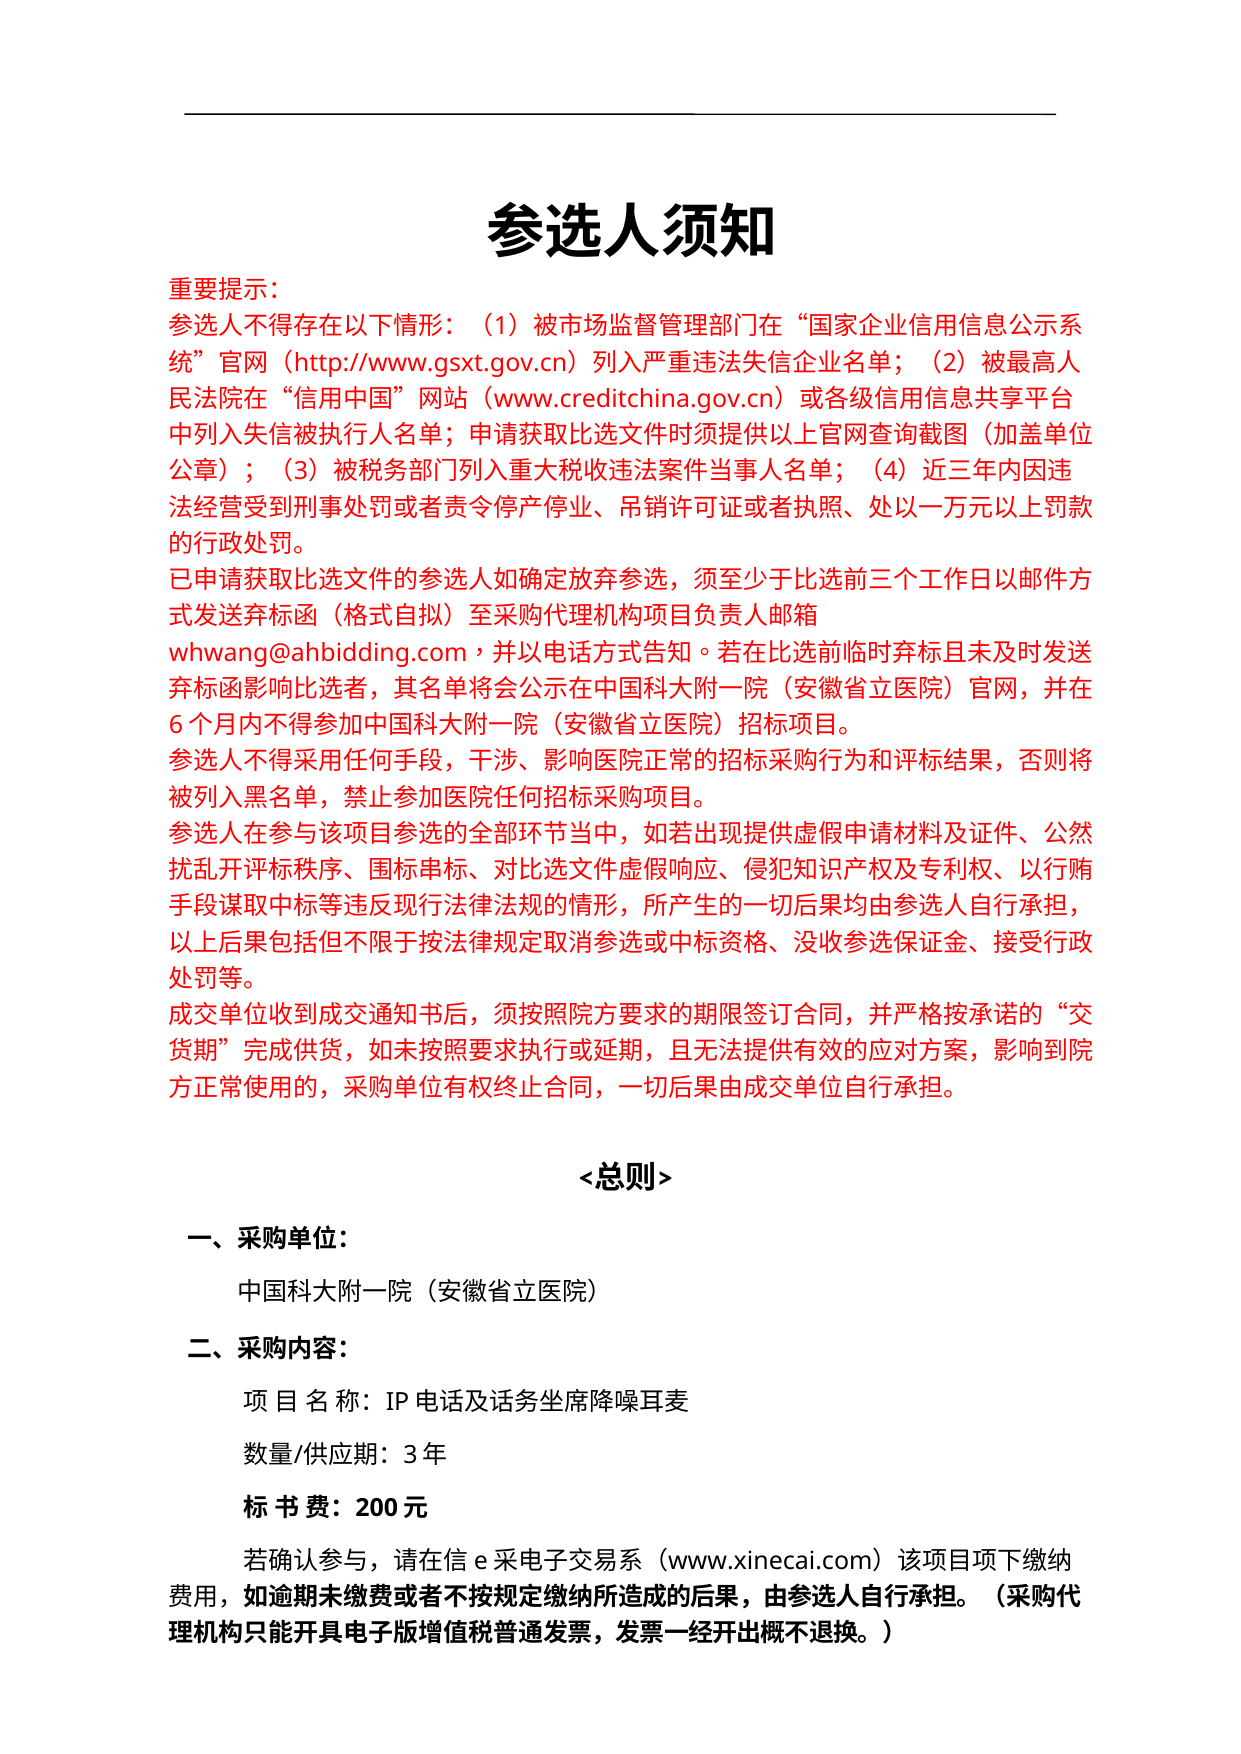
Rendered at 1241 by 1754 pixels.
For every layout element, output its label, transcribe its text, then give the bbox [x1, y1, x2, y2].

text 参选人不得采用任何手段，干涉、影响医院正常的招标采购行为和评标结果，否则将被列入黑名单，禁止参加医院任何招标采购项目。 [169, 741, 1094, 813]
text 若确认参与，请在信e采电子交易系（www.xinecai.com）该项目项下缴纳费用，如逾期未缴费或者不按规定缴纳所造成的后果，由参选人自行承担。（采购代理机构只能开具电子版增值税普通发票，发票一经开出概不退换。） [169, 1540, 1094, 1649]
text 项 目 名 称：IP电话及话务坐席降噪耳麦 [169, 1381, 1094, 1417]
text <总则> [505, 1152, 746, 1197]
text 成交单位收到成交通知书后，须按照院方要求的期限签订合同，并严格按承诺的“交货期”完成供货，如未按照要求执行或延期，且无法提供有效的应对方案，影响到院方正常使用的，采购单位有权终止合同，一切后果由成交单位自行承担。 [169, 994, 1094, 1103]
text 参选人在参与该项目参选的全部环节当中，如若出现提供虚假申请材料及证件、公然扰乱开评标秩序、围标串标、对比选文件虚假响应、侵犯知识产权及专利权、以行贿手段谋取中标等违反现行法律法规的情形，所产生的一切后果均由参选人自行承担，以上后果包括但不限于按法律规定取消参选或中标资格、没收参选保证金、接受行政处罚等。 [169, 813, 1094, 994]
text 一、采购单位： [187, 1218, 1094, 1254]
text 标 书 费：200元 [169, 1487, 1094, 1523]
text 已申请获取比选文件的参选人如确定放弃参选，须至少于比选前三个工作日以邮件方式发送弃标函（格式自拟）至采购代理机构项目负责人邮箱 [169, 559, 1094, 632]
text whwang@ahbidding.com，并以电话方式告知。若在比选前临时弃标且未及时发送弃标函影响比选者，其名单将会公示在中国科大附一院（安徽省立医院）官网，并在 6个月内不得参加中国科大附一院（安徽省立医院）招标项目。 [169, 632, 1094, 741]
text 二、采购内容： [187, 1328, 1094, 1364]
text 参选人须知 [169, 185, 1094, 269]
text 数量/供应期：3年 [169, 1434, 1094, 1471]
text 参选人不得存在以下情形：（1）被市场监督管理部门在“国家企业信用信息公示系统”官网（http://www.gsxt.gov.cn）列入严重违法失信企业名单；（2）被最高人民法院在“信用中国”网站（www.creditchina.gov.cn）或各级信用信息共享平台中列入失信被执行人名单；申请获取比选文件时须提供以上官网查询截图（加盖单位公章）；（3）被税务部门列入重大税收违法案件当事人名单；（4）近三年内因违法经营受到刑事处罚或者责令停产停业、吊销许可证或者执照、处以一万元以上罚款的行政处罚。 [169, 306, 1094, 559]
text 重要提示： [169, 269, 1094, 306]
text 中国科大附一院（安徽省立医院） [237, 1271, 1094, 1307]
